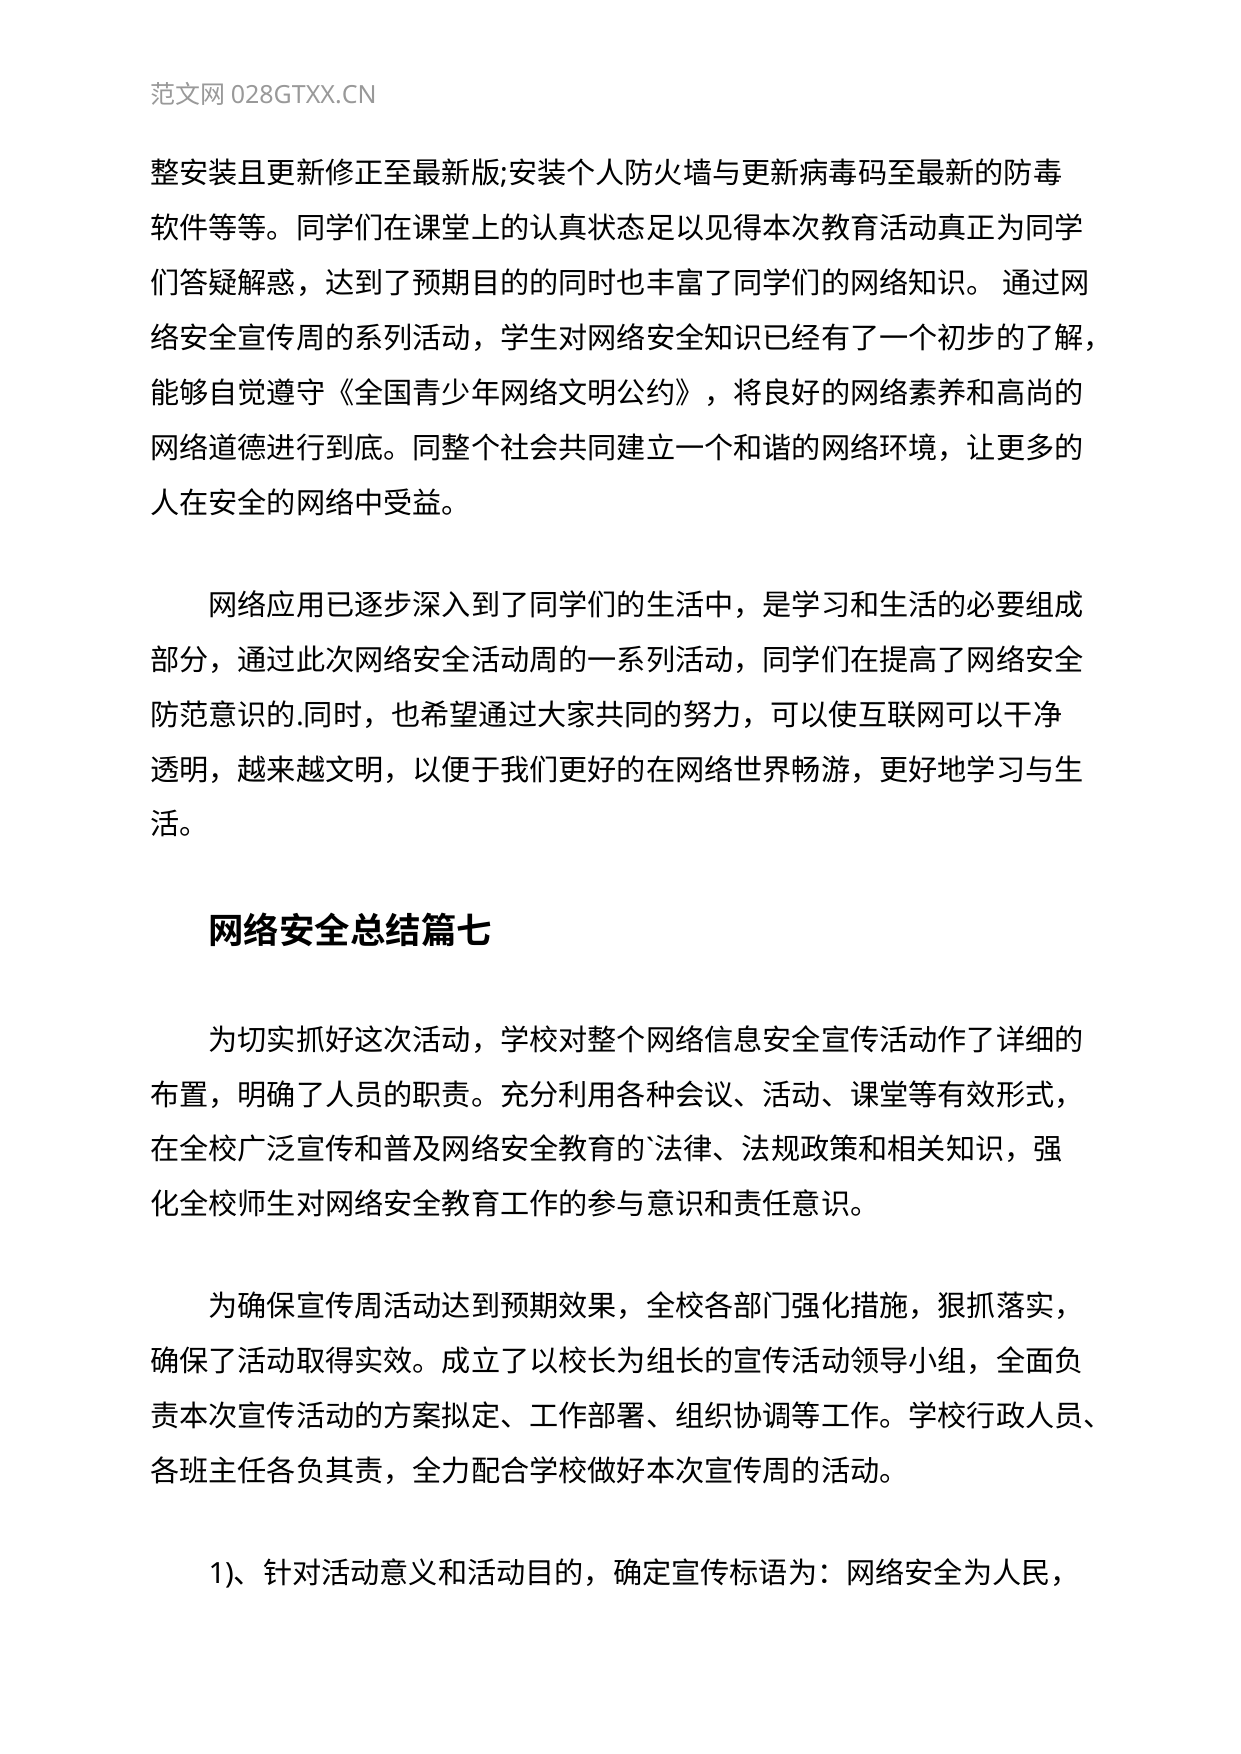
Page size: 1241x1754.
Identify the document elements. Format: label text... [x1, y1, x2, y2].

text 网络应用已逐步深入到了同学们的生活中，是学习和生活的必要组成部分，通过此次网络安全活动周的一系列活动，同学们在提高了网络安全防范意识的.同时，也希望通过大家共同的努力，可以使互联网可以干净透明，越来越文明，以便于我们更好的在网络世界畅游，更好地学习与生活。 [150, 581, 1090, 843]
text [150, 150, 1090, 522]
text 网络安全总结篇七 [150, 903, 1090, 954]
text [150, 1549, 1090, 1592]
text 为切实抓好这次活动，学校对整个网络信息安全宣传活动作了详细的布置，明确了人员的职责。充分利用各种会议、活动、课堂等有效形式，在全校广泛宣传和普及网络安全教育的`法律、法规政策和相关知识，强化全校师生对网络安全教育工作的参与意识和责任意识。 [150, 1016, 1090, 1223]
text 为确保宣传周活动达到预期效果，全校各部门强化措施，狠抓落实，确保了活动取得实效。成立了以校长为组长的宣传活动领导小组，全面负责本次宣传活动的方案拟定、工作部署、组织协调等工作。学校行政人员、各班主任各负其责，全力配合学校做好本次宣传周的活动。 [150, 1283, 1090, 1490]
